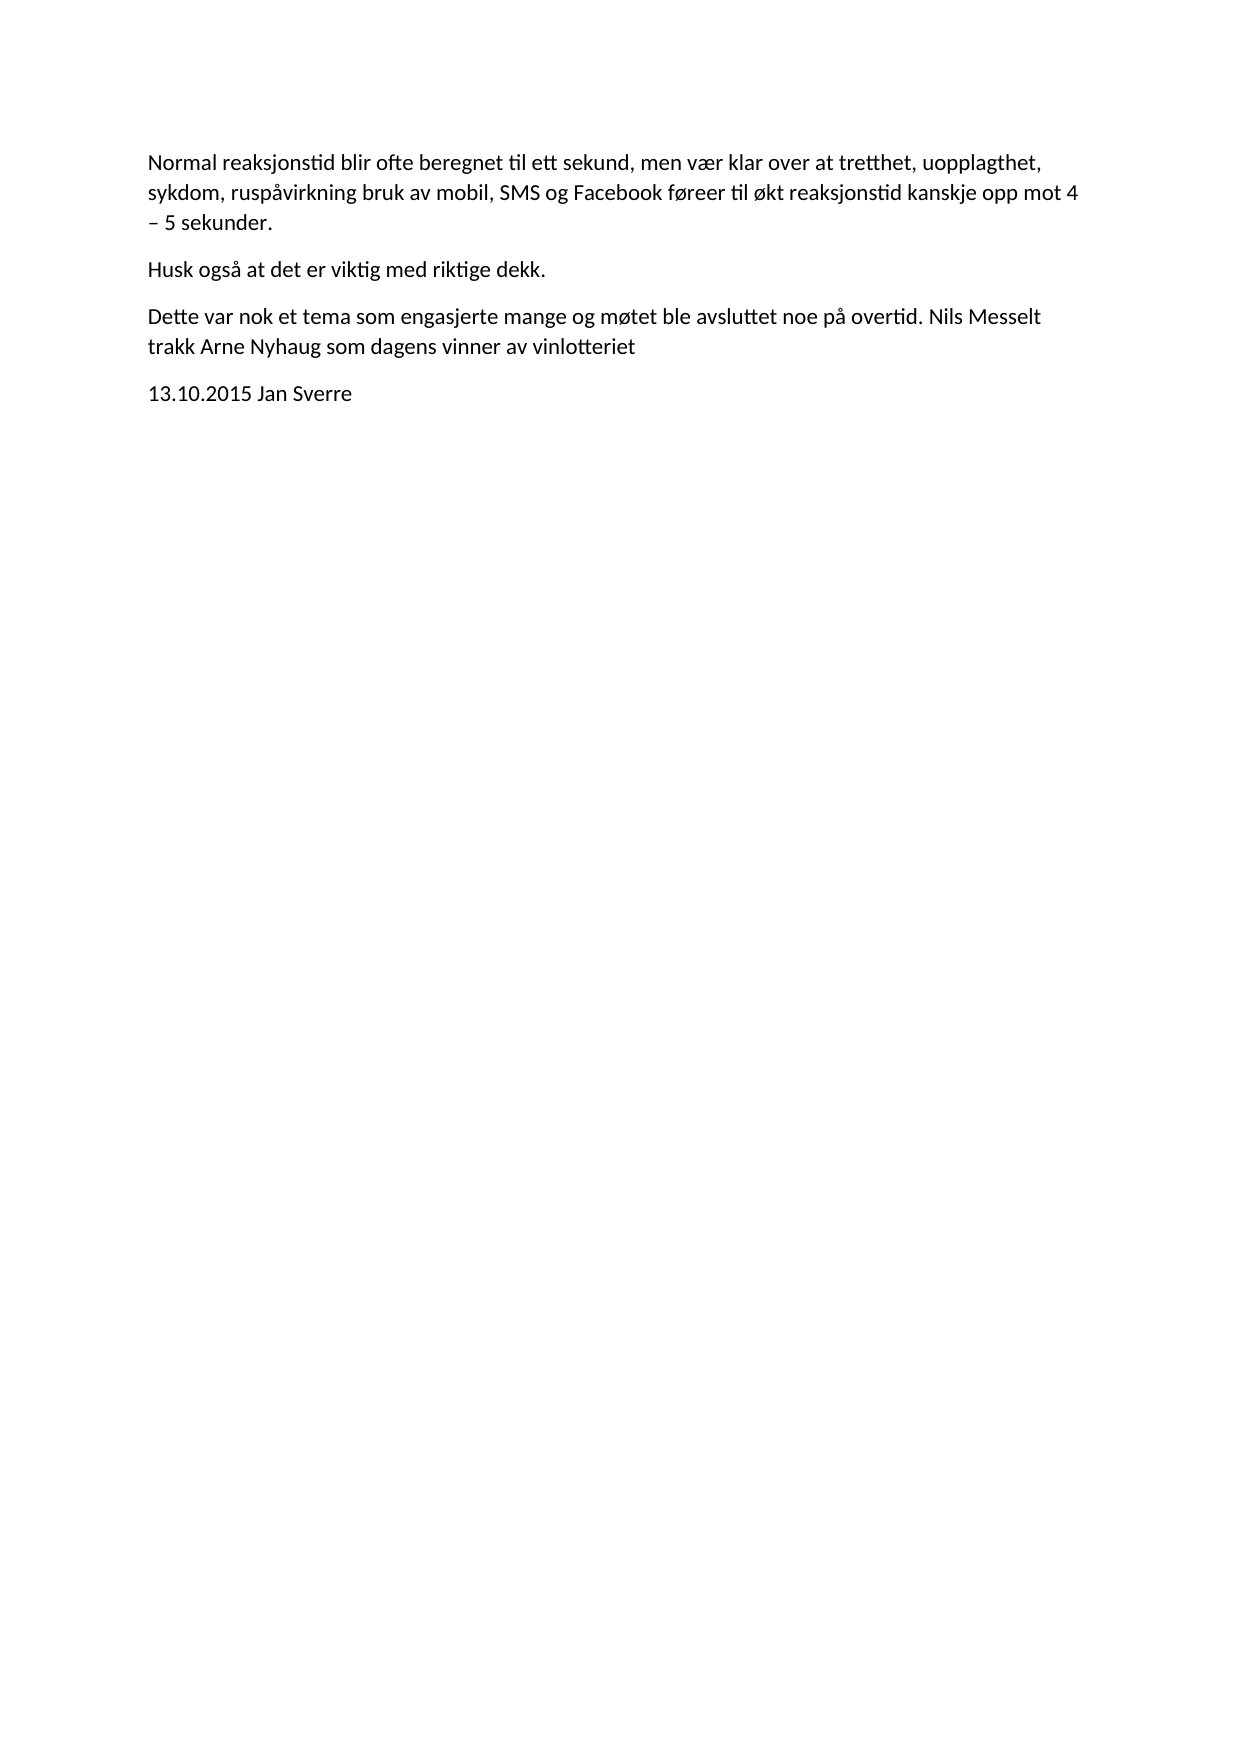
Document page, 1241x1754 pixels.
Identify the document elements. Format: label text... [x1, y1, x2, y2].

text Normal reaksjonstid blir ofte beregnet til ett sekund, men vær klar over at tretthet, uopplagthet, sykdom, ruspåvirkning bruk av mobil, SMS og Facebook føreer til økt reaksjonstid kanskje opp mot 4 – 5 sekunder. [148, 148, 1093, 236]
text Dette var nok et tema som engasjerte mange og møtet ble avsluttet noe på overtid. Nils Messelt trakk Arne Nyhaug som dagens vinner av vinlotteriet [148, 302, 1093, 360]
text Husk også at det er viktig med riktige dekk. [148, 255, 1093, 283]
text 13.10.2015 Jan Sverre [148, 379, 1093, 407]
